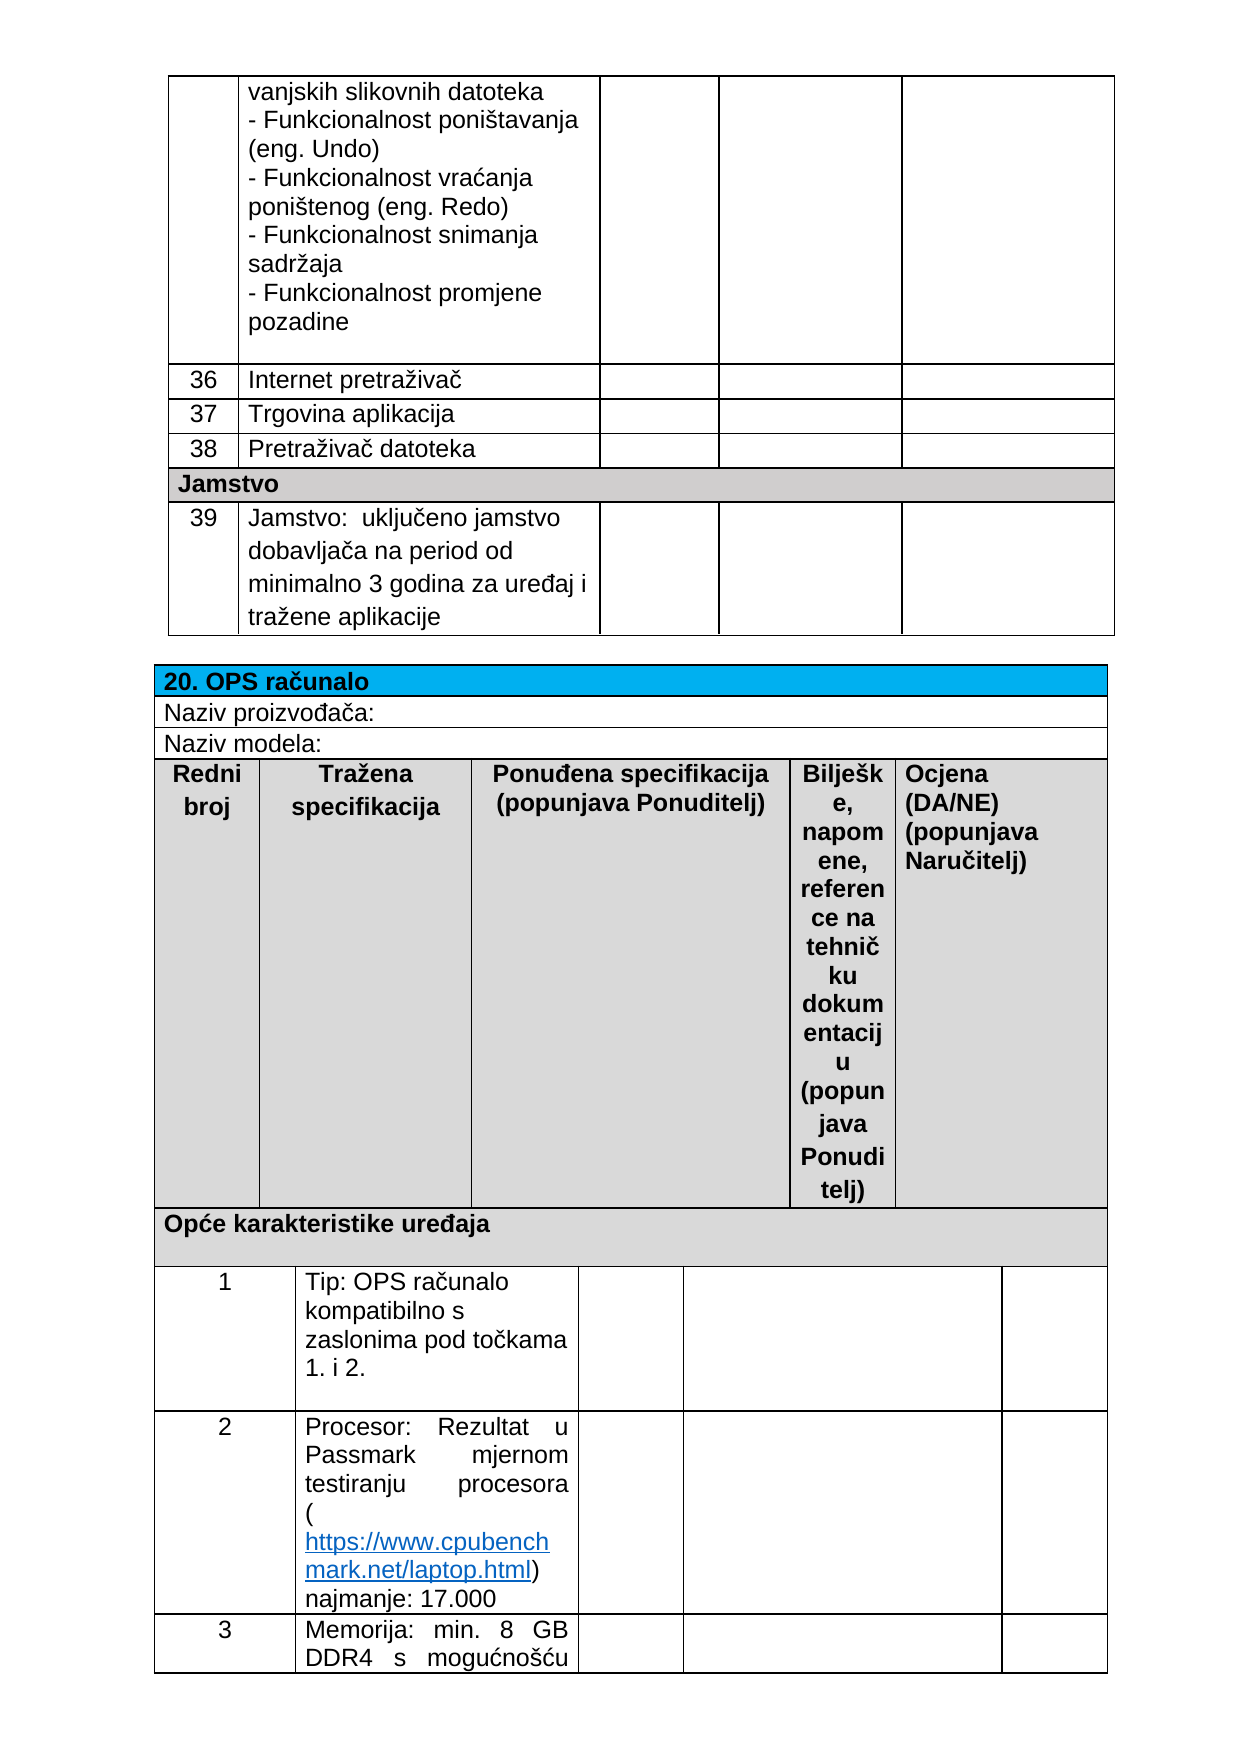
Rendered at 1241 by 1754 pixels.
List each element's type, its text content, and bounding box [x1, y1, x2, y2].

table_cell 2 [155, 1412, 295, 1613]
table_cell [579, 1615, 683, 1672]
table_cell [1003, 1615, 1107, 1672]
table_cell [903, 77, 1114, 363]
table_cell [720, 77, 901, 363]
table_cell Internet pretraživač [239, 365, 599, 398]
table_cell 39 [169, 503, 238, 634]
table_cell [720, 400, 901, 432]
table_cell [684, 1412, 1001, 1613]
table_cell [239, 77, 599, 363]
table_cell 35 [169, 77, 238, 363]
table_cell 3 [155, 1615, 295, 1672]
table_cell Opće karakteristike uređaja [155, 1209, 1107, 1266]
table_cell Pretraživač datoteka [239, 434, 599, 467]
table_cell [684, 1267, 1001, 1410]
table_cell [1003, 1267, 1107, 1410]
table_cell [684, 1615, 1001, 1672]
table_header 20. OPS računalo [155, 666, 1107, 695]
table_cell [720, 365, 901, 398]
table_cell 36 [169, 365, 238, 398]
table_cell Tražena specifikacija [260, 760, 471, 1207]
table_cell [296, 1615, 578, 1672]
table_cell 37 [169, 400, 238, 432]
table_cell Bilješke, napomene, reference na tehničku dokumentaciju (popunjava Ponuditelj) [791, 760, 895, 1207]
table_cell [903, 400, 1114, 432]
table_cell [601, 77, 718, 363]
table_cell [1003, 1412, 1107, 1613]
table_cell 38 [169, 434, 238, 467]
table_cell [903, 365, 1114, 398]
table_cell Redni broj [155, 760, 259, 1207]
table_cell Naziv proizvođača: [155, 697, 1107, 727]
table_cell [601, 365, 718, 398]
table_cell Ponuđena specifikacija (popunjava Ponuditelj) [472, 760, 789, 1207]
table_cell [720, 503, 901, 634]
table_cell [903, 434, 1114, 467]
table_cell [903, 503, 1114, 634]
table_cell [601, 400, 718, 432]
table_cell Trgovina aplikacija [239, 400, 599, 432]
table_cell 1 [155, 1267, 295, 1410]
table_cell [579, 1267, 683, 1410]
table_cell [579, 1412, 683, 1613]
table_cell Ocjena (DA/NE) (popunjava Naručitelj) [896, 760, 1107, 1207]
table_cell Tip: OPS računalo kompatibilno s zaslonima pod točkama 1. i 2. [296, 1267, 578, 1410]
table_cell [601, 503, 718, 634]
table_cell [601, 434, 718, 467]
table_cell Jamstvo: uključeno jamstvo dobavljača na period od minimalno 3 godina za uređaj i tražene aplikacije [239, 503, 599, 634]
table_cell Naziv modela: [155, 728, 1107, 758]
table_cell Jamstvo [169, 469, 1114, 501]
table_cell Procesor: Rezultat u Passmark mjernom testiranju procesora (https://www.cpubenchmark.net/laptop.html) najmanje: 17.000 [296, 1412, 578, 1613]
table_cell [720, 434, 901, 467]
